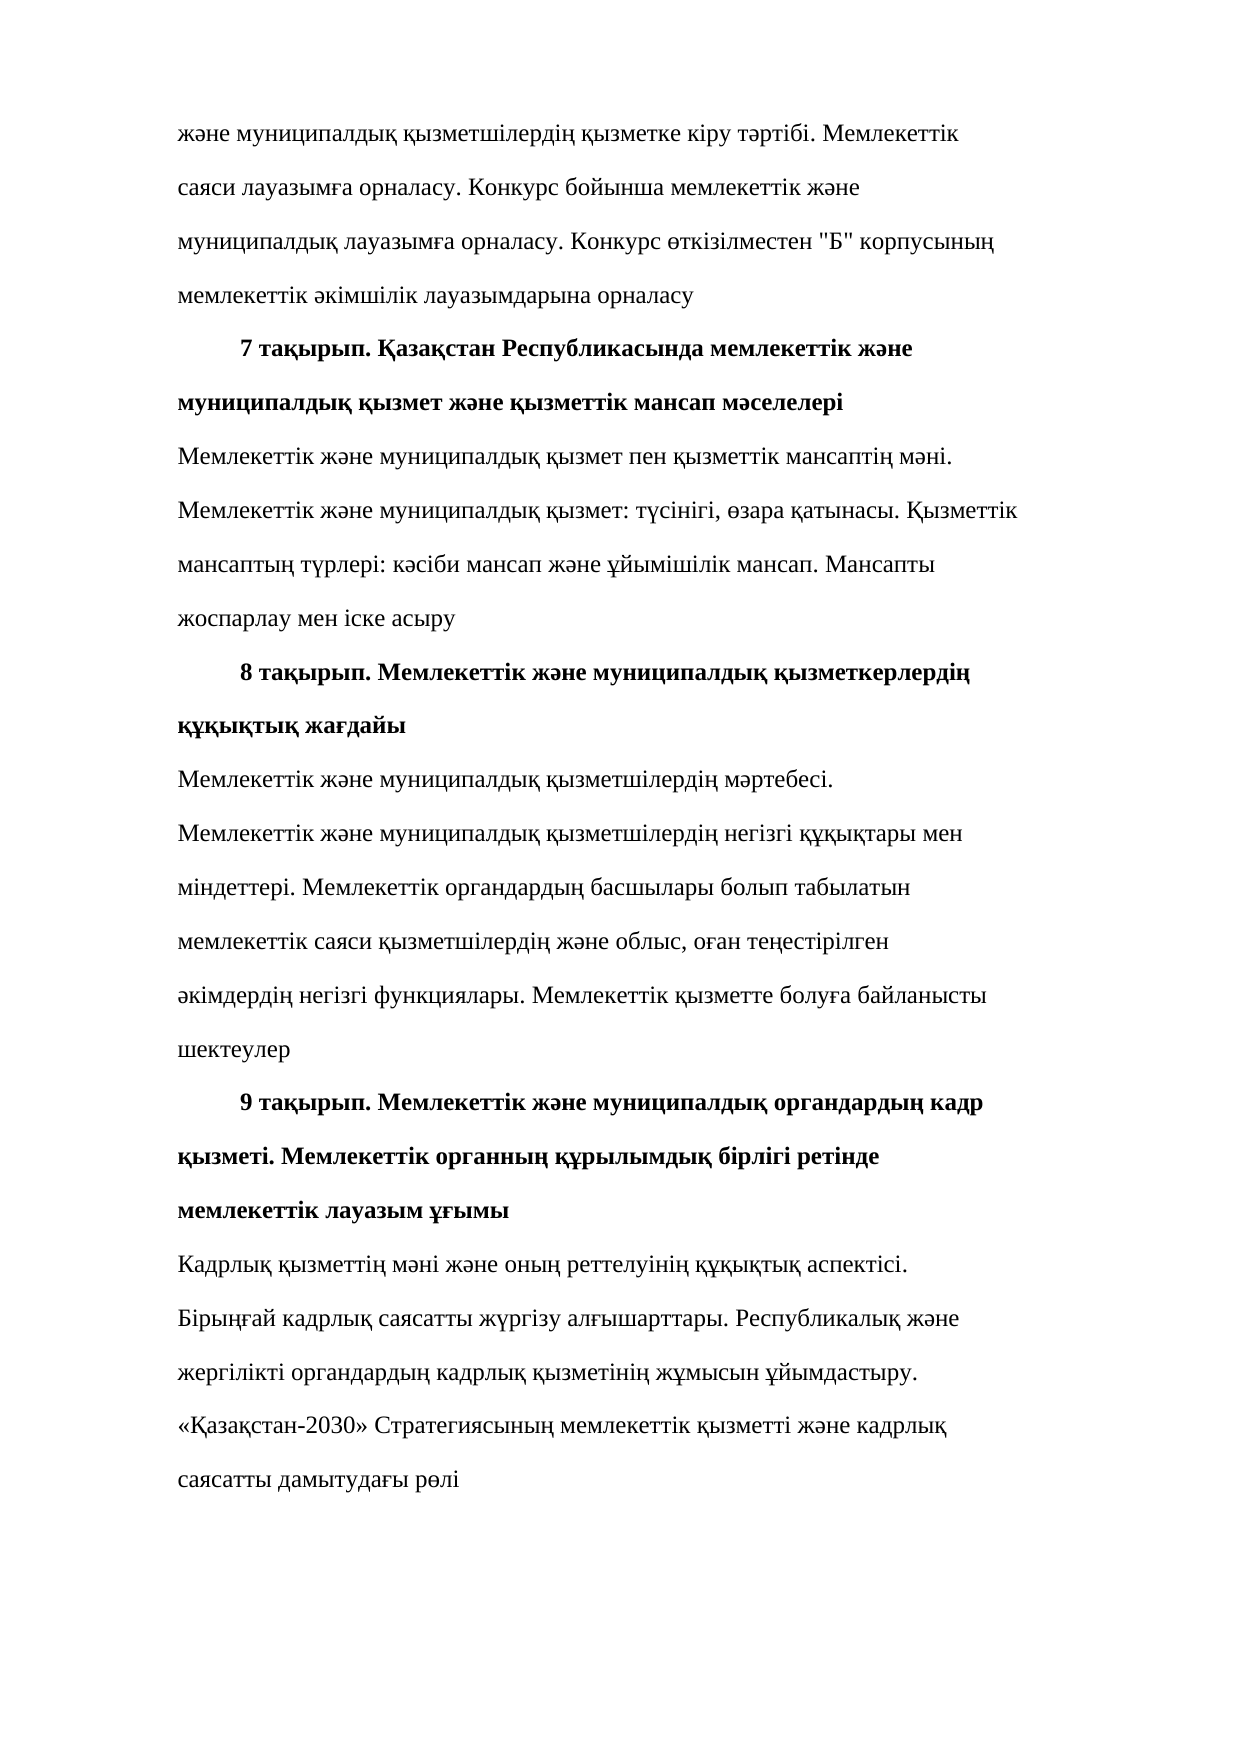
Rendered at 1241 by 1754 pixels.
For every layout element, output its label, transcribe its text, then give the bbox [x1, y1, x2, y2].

text жергілікті органдардың кадрлық қызметінің жұмысын ұйымдастыру. [177, 1357, 1152, 1386]
text Мемлекеттік және муниципалдық қызмет пен қызметтік мансаптің мәні. [177, 441, 1152, 470]
text Мемлекеттік және муниципалдық қызметшілердің негізгі құқықтары мен [177, 818, 1152, 847]
text саясатты дамытудағы рөлі [177, 1464, 1152, 1493]
text 7 тақырып. Қазақстан Республикасында мемлекеттік және [177, 333, 1152, 362]
text мемлекеттік әкімшілік лауазымдарына орналасу [177, 280, 1152, 308]
text жоспарлау мен іске асыру [177, 603, 1152, 632]
text саяси лауазымға орналасу. Конкурс бойынша мемлекеттік және [177, 172, 1152, 201]
text муниципалдық қызмет және қызметтік мансап мәселелері [177, 387, 1152, 416]
text 9 тақырып. Мемлекеттік және муниципалдық органдардың кадр [177, 1087, 1152, 1116]
text «Қазақстан-2030» Стратегиясының мемлекеттік қызметті және кадрлық [177, 1411, 1152, 1439]
text міндеттері. Мемлекеттік органдардың басшылары болып табылатын [177, 872, 1152, 901]
text мемлекеттік лауазым ұғымы [177, 1195, 1152, 1224]
text муниципалдық лауазымға орналасу. Конкурс өткізілместен "Б" корпусының [177, 226, 1152, 254]
text және муниципалдық қызметшілердің қызметке кіру тәртібі. Мемлекеттік [177, 118, 1152, 147]
text шектеулер [177, 1034, 1152, 1062]
text әкімдердің негізгі функциялары. Мемлекеттік қызметте болуға байланысты [177, 980, 1152, 1008]
text Бірыңғай кадрлық саясатты жүргізу алғышарттары. Республикалық және [177, 1303, 1152, 1332]
text Мемлекеттік және муниципалдық қызметшілердің мәртебесі. [177, 764, 1152, 793]
text мансаптың түрлері: кәсіби мансап және ұйымішілік мансап. Мансапты [177, 549, 1152, 578]
text мемлекеттік саяси қызметшілердің және облыс, оған теңестірілген [177, 926, 1152, 955]
text қызметі. Мемлекеттік органның құрылымдық бірлігі ретінде [177, 1141, 1152, 1170]
text құқықтық жағдайы [177, 711, 1152, 739]
text Мемлекеттік және муниципалдық қызмет: түсінігі, өзара қатынасы. Қызметтік [177, 495, 1152, 524]
text Кадрлық қызметтің мәні және оның реттелуінің құқықтық аспектісі. [177, 1249, 1152, 1278]
text 8 тақырып. Мемлекеттік және муниципалдық қызметкерлердің [177, 657, 1152, 685]
